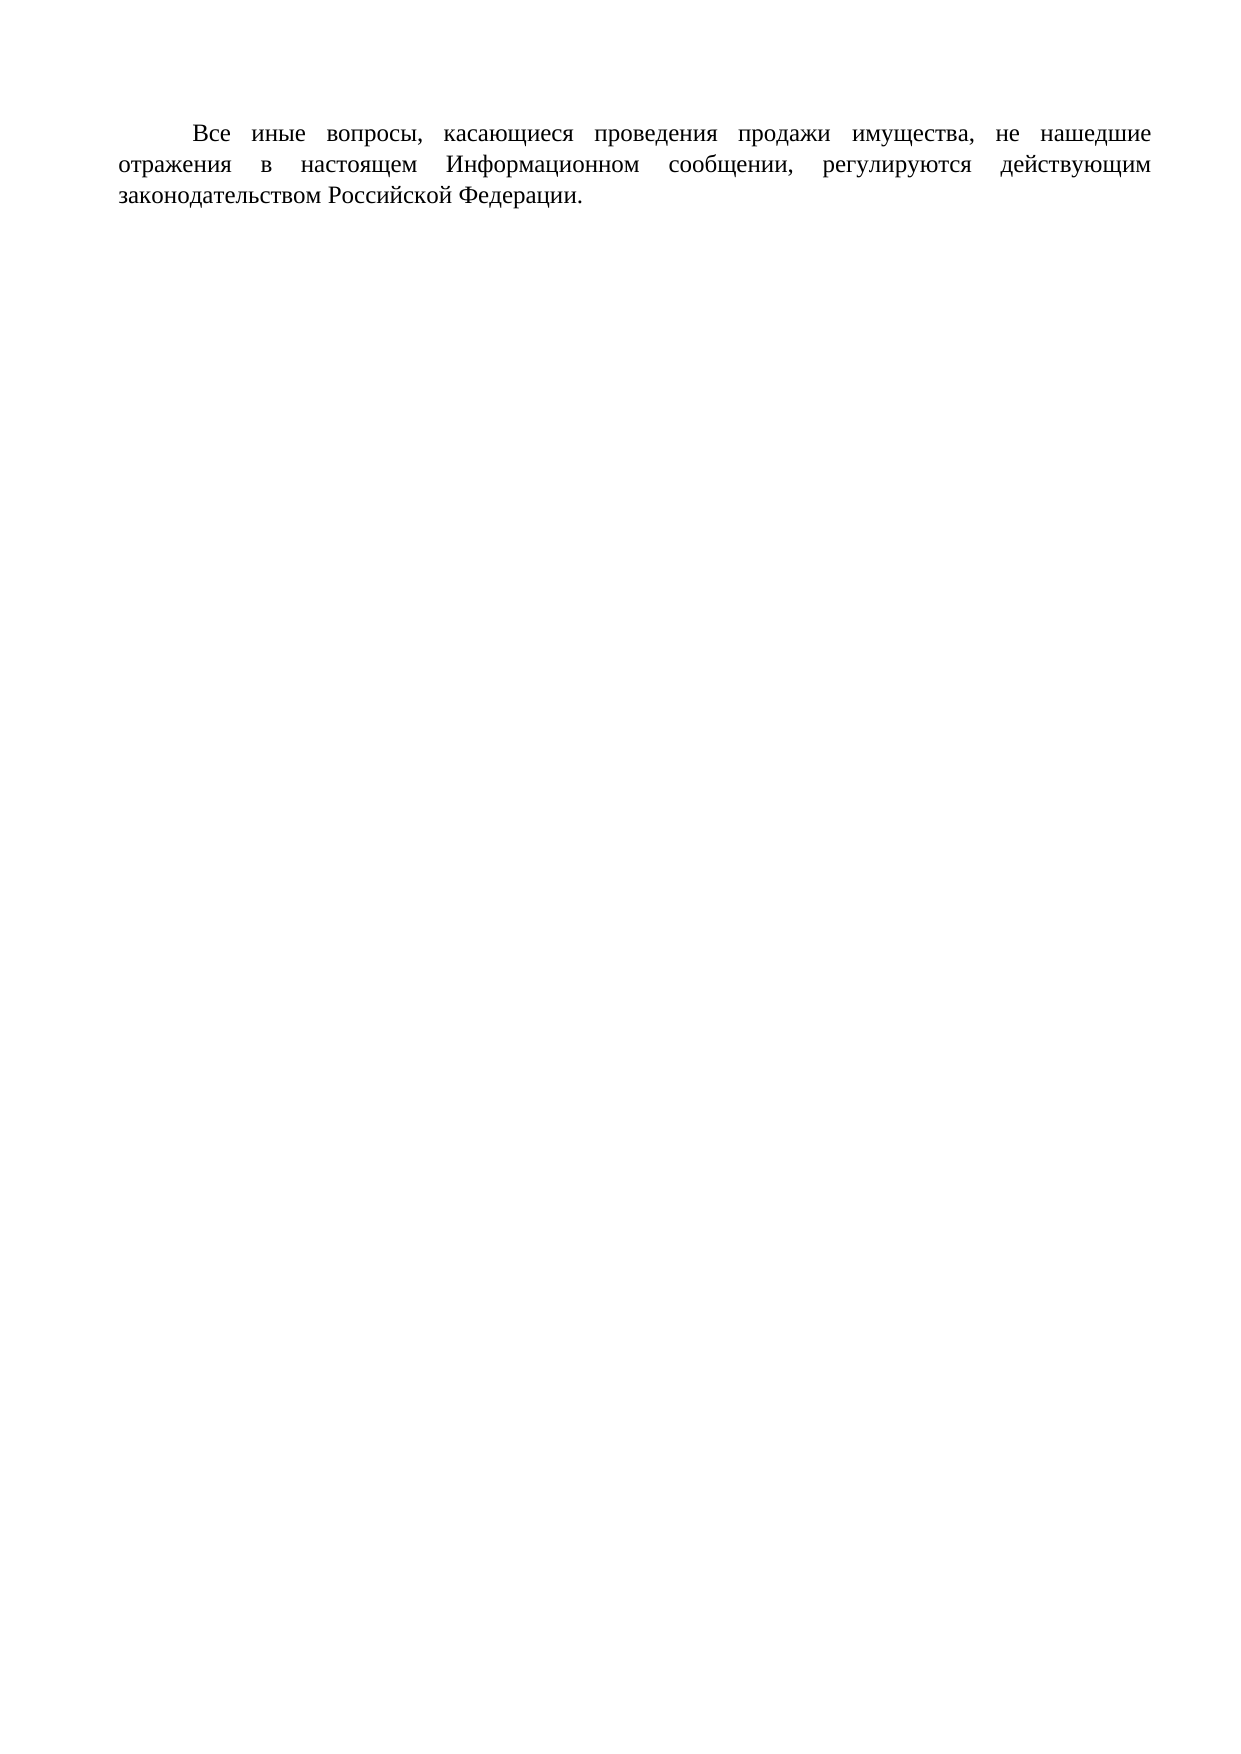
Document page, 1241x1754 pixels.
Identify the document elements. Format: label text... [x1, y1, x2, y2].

text Все иные вопросы, касающиеся проведения продажи имущества, не нашедшие отражения в настоящем Информационном сообщении, регулируются действующим законодательством Российской Федерации. [118, 118, 1152, 209]
